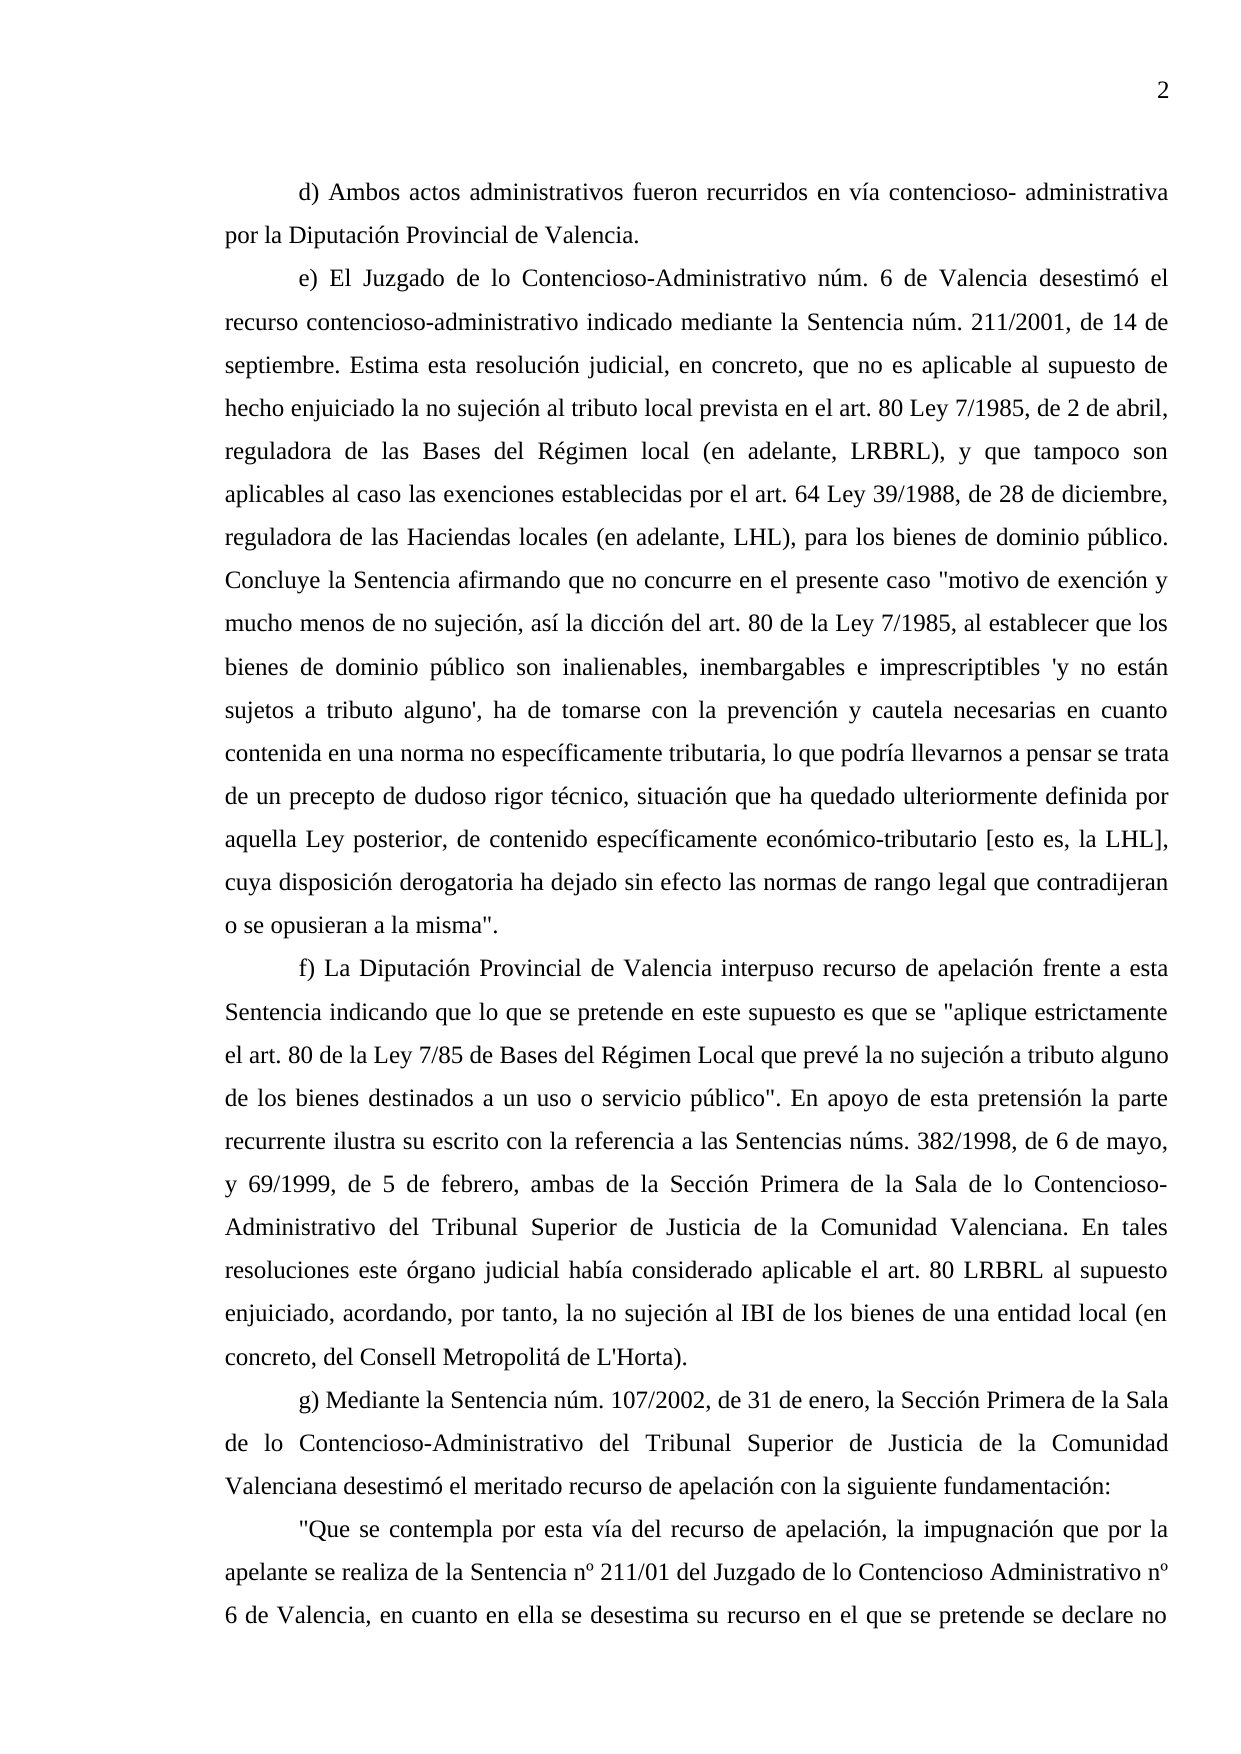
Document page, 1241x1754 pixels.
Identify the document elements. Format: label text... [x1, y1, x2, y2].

text e) El Juzgado de lo Contencioso-Administrativo núm. 6 de Valencia desestimó el recurso contencioso-administrativo indicado mediante la Sentencia núm. 211/2001, de 14 de septiembre. Estima esta resolución judicial, en concreto, que no es aplicable al supuesto de hecho enjuiciado la no sujeción al tributo local prevista en el art. 80 Ley 7/1985, de 2 de abril, reguladora de las Bases del Régimen local (en adelante, LRBRL), y que tampoco son aplicables al caso las exenciones establecidas por el art. 64 Ley 39/1988, de 28 de diciembre, reguladora de las Haciendas locales (en adelante, LHL), para los bienes de dominio público. Concluye la Sentencia afirmando que no concurre en el presente caso "motivo de exención y mucho menos de no sujeción, así la dicción del art. 80 de la Ley 7/1985, al establecer que los bienes de dominio público son inalienables, inembargables e imprescriptibles 'y no están sujetos a tributo alguno', ha de tomarse con la prevención y cautela necesarias en cuanto contenida en una norma no específicamente tributaria, lo que podría llevarnos a pensar se trata de un precepto de dudoso rigor técnico, situación que ha quedado ulteriormente definida por aquella Ley posterior, de contenido específicamente económico-tributario [esto es, la LHL], cuya disposición derogatoria ha dejado sin efecto las normas de rango legal que contradijeran o se opusieran a la misma". [224, 263, 1169, 939]
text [224, 1514, 1169, 1629]
text g) Mediante la Sentencia núm. 107/2002, de 31 de enero, la Sección Primera de la Sala de lo Contencioso-Administrativo del Tribunal Superior de Justicia de la Comunidad Valenciana desestimó el meritado recurso de apelación con la siguiente fundamentación: [224, 1385, 1169, 1500]
text f) La Diputación Provincial de Valencia interpuso recurso de apelación frente a esta Sentencia indicando que lo que se pretende en este supuesto es que se "aplique estrictamente el art. 80 de la Ley 7/85 de Bases del Régimen Local que prevé la no sujeción a tributo alguno de los bienes destinados a un uso o servicio público". En apoyo de esta pretensión la parte recurrente ilustra su escrito con la referencia a las Sentencias núms. 382/1998, de 6 de mayo, y 69/1999, de 5 de febrero, ambas de la Sección Primera de la Sala de lo Contencioso-Administrativo del Tribunal Superior de Justicia de la Comunidad Valenciana. En tales resoluciones este órgano judicial había considerado aplicable el art. 80 LRBRL al supuesto enjuiciado, acordando, por tanto, la no sujeción al IBI de los bienes de una entidad local (en concreto, del Consell Metropolitá de L'Horta). [224, 953, 1169, 1370]
text d) Ambos actos administrativos fueron recurridos en vía contencioso- administrativa por la Diputación Provincial de Valencia. [224, 177, 1169, 249]
